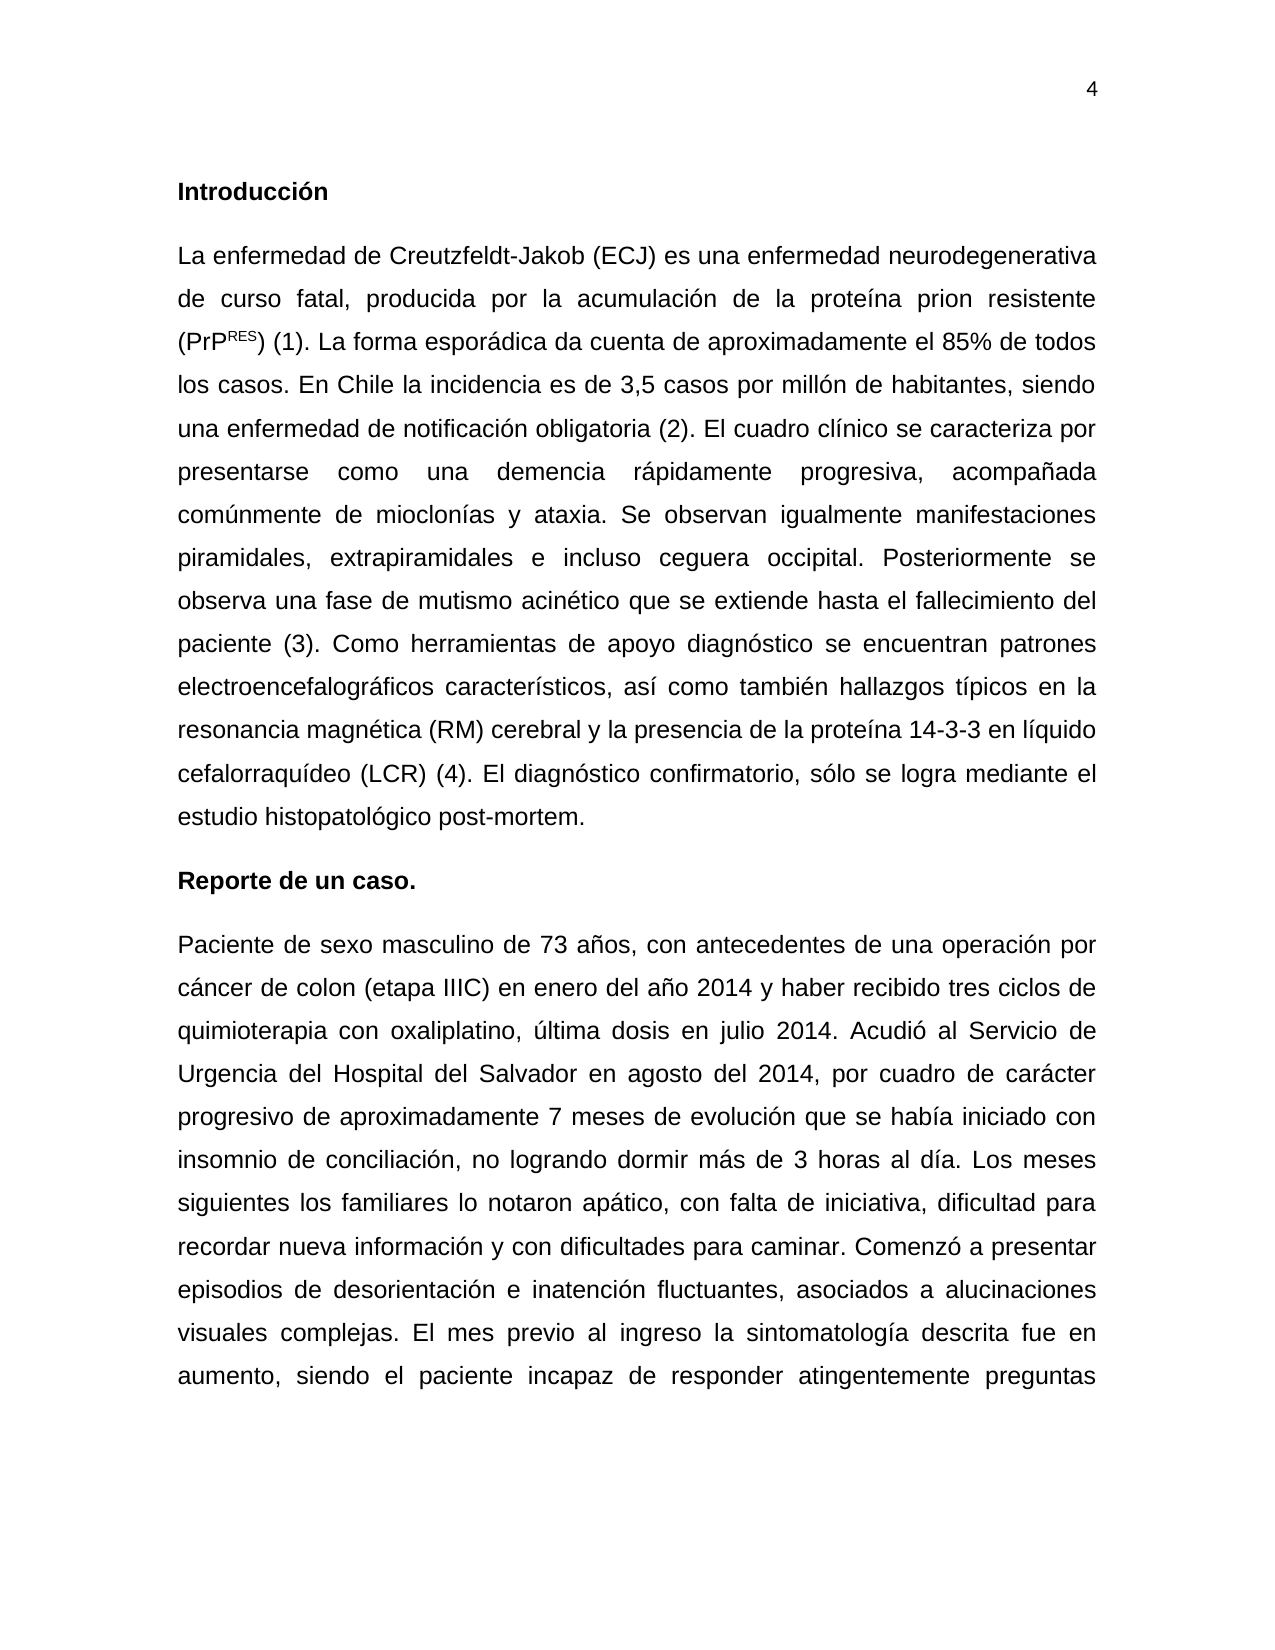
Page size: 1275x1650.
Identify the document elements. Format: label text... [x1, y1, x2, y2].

text Reporte de un caso. [177, 866, 1098, 894]
text Introducción [177, 177, 1098, 206]
text La enfermedad de Creutzfeldt-Jakob (ECJ) es una enfermedad neurodegenerativa de curso fatal, producida por la acumulación de la proteína prion resistente (PrPRES) (1). La forma esporádica da cuenta de aproximadamente el 85% de todos los casos. En Chile la incidencia es de 3,5 casos por millón de habitantes, siendo una enfermedad de notificación obligatoria (2). El cuadro clínico se caracteriza por presentarse como una demencia rápidamente progresiva, acompañada comúnmente de mioclonías y ataxia. Se observan igualmente manifestaciones piramidales, extrapiramidales e incluso ceguera occipital. Posteriormente se observa una fase de mutismo acinético que se extiende hasta el fallecimiento del paciente (3). Como herramientas de apoyo diagnóstico se encuentran patrones electroencefalográficos característicos, así como también hallazgos típicos en la resonancia magnética (RM) cerebral y la presencia de la proteína 14-3-3 en líquido cefalorraquídeo (LCR) (4). El diagnóstico confirmatorio, sólo se logra mediante el estudio histopatológico post-mortem. [177, 241, 1098, 831]
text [177, 930, 1098, 1390]
